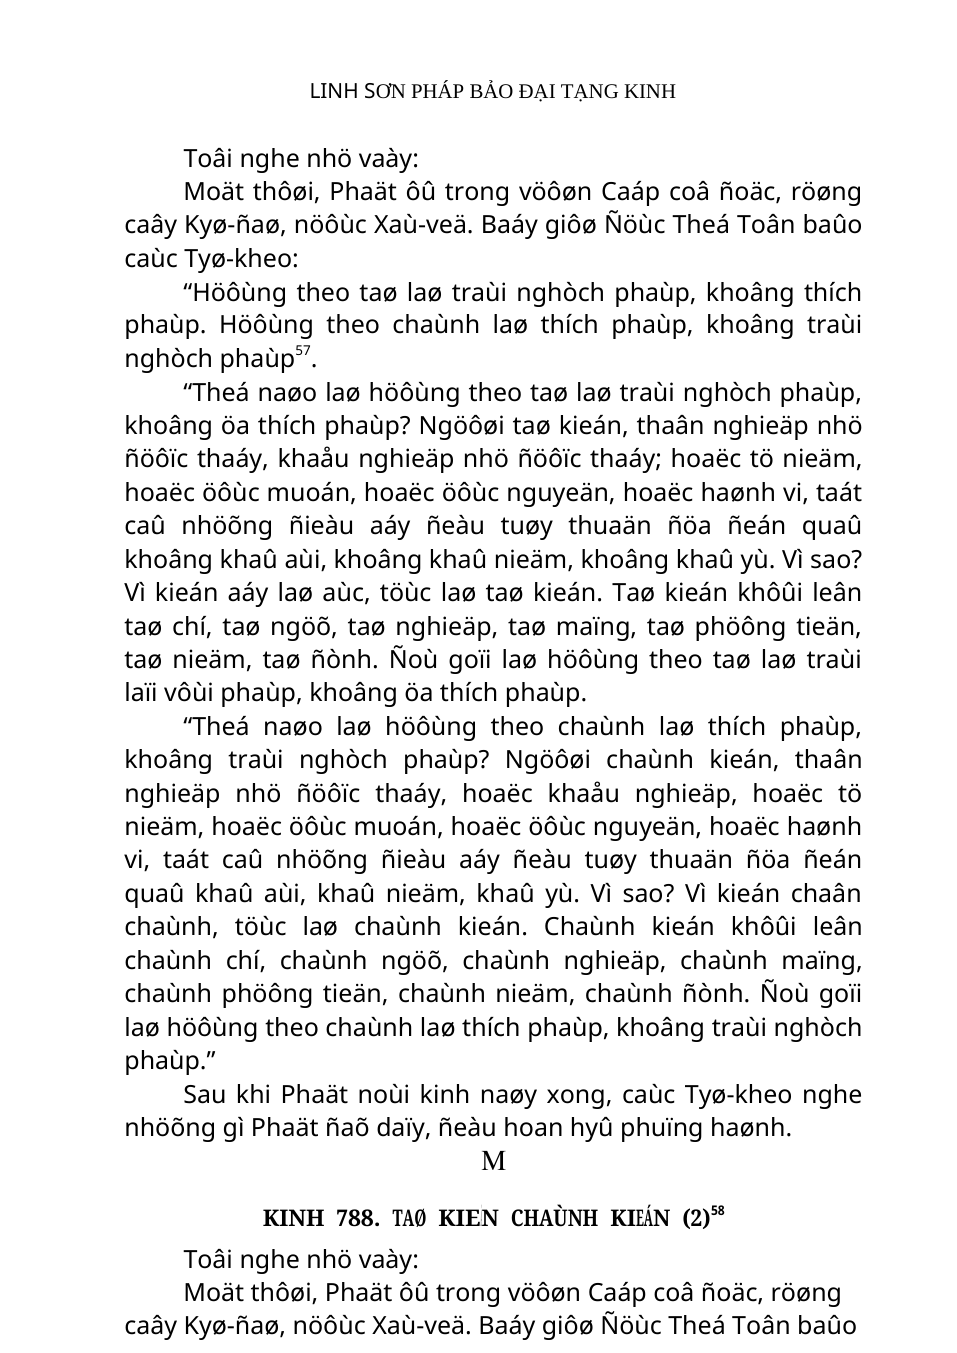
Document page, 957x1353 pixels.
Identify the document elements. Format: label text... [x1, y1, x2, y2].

text Sau khi Phaät noùi kinh naøy xong, caùc Tyø-kheo nghe nhöõng gì Phaät ñaõ daïy, ñeàu hoan hyû phuïng haønh. [124, 1077, 863, 1144]
text “Höôùng theo taø laø traùi nghòch phaùp, khoâng thích phaùp. Höôùng theo chaùnh laø thích phaùp, khoâng traùi nghòch phaùp57. [124, 274, 863, 375]
text Toâi nghe nhö vaày: [183, 142, 875, 174]
text “Theá naøo laø höôùng theo chaùnh laø thích phaùp, khoâng traùi nghòch phaùp? Ngöôøi chaùnh kieán, thaân nghieäp nhö ñöôïc thaáy, hoaëc khaåu nghieäp, hoaëc tö nieäm, hoaëc öôùc muoán, hoaëc öôùc nguyeän, hoaëc haønh vi, taát caû nhöõng ñieàu aáy ñeàu tuøy thuaän ñöa ñeán quaû khaû aùi, khaû nieäm, khaû yù. Vì sao? Vì kieán chaân chaùnh, töùc laø chaùnh kieán. Chaùnh kieán khôûi leân chaùnh chí, chaùnh ngöõ, chaùnh nghieäp, chaùnh maïng, chaùnh phöông tieän, chaùnh nieäm, chaùnh ñònh. Ñoù goïi laø höôùng theo chaùnh laø thích phaùp, khoâng traùi nghòch phaùp.” [124, 709, 863, 1077]
text KINH 788. TAØ KIEÁN CHAÙNH KIEÁN (2)58 [182, 1201, 805, 1233]
text “Theá naøo laø höôùng theo taø laø traùi nghòch phaùp, khoâng öa thích phaùp? Ngöôøi taø kieán, thaân nghieäp nhö ñöôïc thaáy, khaåu nghieäp nhö ñöôïc thaáy; hoaëc tö nieäm, hoaëc öôùc muoán, hoaëc öôùc nguyeän, hoaëc haønh vi, taát caû nhöõng ñieàu aáy ñeàu tuøy thuaän ñöa ñeán quaû khoâng khaû aùi, khoâng khaû nieäm, khoâng khaû yù. Vì sao? Vì kieán aáy laø aùc, töùc laø taø kieán. Taø kieán khôûi leân taø chí, taø ngöõ, taø nghieäp, taø maïng, taø phöông tieän, taø nieäm, taø ñònh. Ñoù goïi laø höôùng theo taø laø traùi laïi vôùi phaùp, khoâng öa thích phaùp. [124, 375, 863, 709]
text Toâi nghe nhö vaày: [183, 1243, 875, 1275]
text Moät thôøi, Phaät ôû trong vöôøn Caáp coâ ñoäc, röøng caây Kyø-ñaø, nöôùc Xaù-veä. Baáy giôø Ñöùc Theá Toân baûo caùc Tyø-kheo: [124, 174, 863, 274]
subtitle  [112, 1150, 874, 1176]
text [124, 1275, 863, 1342]
text LINH SƠN PHÁP BẢO ĐẠI TẠNG KINH [309, 77, 875, 105]
